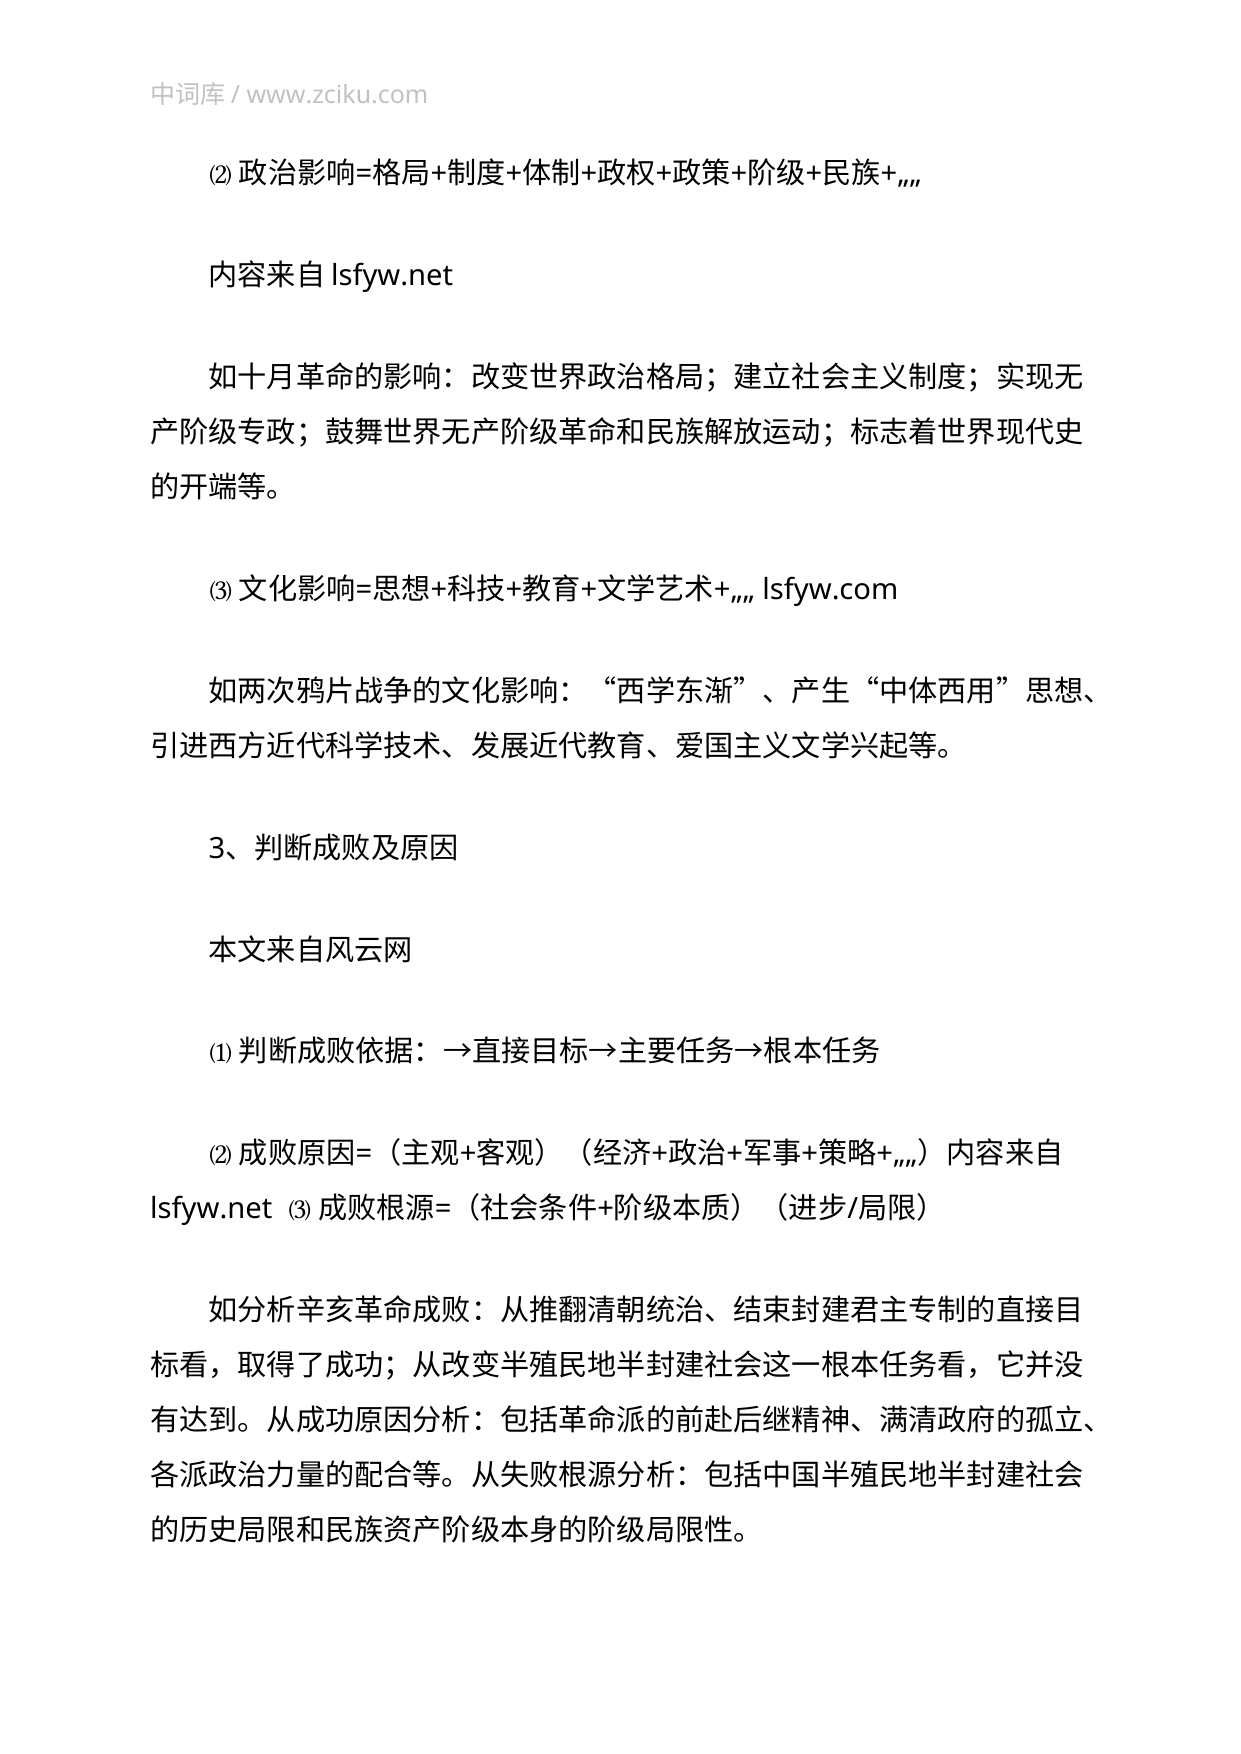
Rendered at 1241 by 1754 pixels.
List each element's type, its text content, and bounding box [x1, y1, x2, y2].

text ⑵成败原因=（主观+客观）（经济+政治+军事+策略+„„）内容来自lsfyw.net ⑶成败根源=（社会条件+阶级本质）（进步/局限） [150, 1130, 1090, 1227]
text 本文来自风云网 [150, 926, 1090, 968]
text 如十月革命的影响：改变世界政治格局；建立社会主义制度；实现无产阶级专政；鼓舞世界无产阶级革命和民族解放运动；标志着世界现代史的开端等。 [150, 354, 1090, 506]
text 3、判断成败及原因 [150, 824, 1090, 867]
text ⑶文化影响=思想+科技+教育+文学艺术+„„ lsfyw.com [150, 566, 1090, 608]
text ⑴判断成败依据：→直接目标→主要任务→根本任务 [150, 1028, 1090, 1070]
text ⑵政治影响=格局+制度+体制+政权+政策+阶级+民族+„„ [150, 150, 1090, 192]
text 如分析辛亥革命成败：从推翻清朝统治、结束封建君主专制的直接目标看，取得了成功；从改变半殖民地半封建社会这一根本任务看，它并没有达到。从成功原因分析：包括革命派的前赴后继精神、满清政府的孤立、各派政治力量的配合等。从失败根源分析：包括中国半殖民地半封建社会的历史局限和民族资产阶级本身的阶级局限性。 [150, 1287, 1090, 1549]
text 内容来自lsfyw.net [150, 252, 1090, 294]
text 如两次鸦片战争的文化影响：“西学东渐”、产生“中体西用”思想、引进西方近代科学技术、发展近代教育、爱国主义文学兴起等。 [150, 667, 1090, 765]
